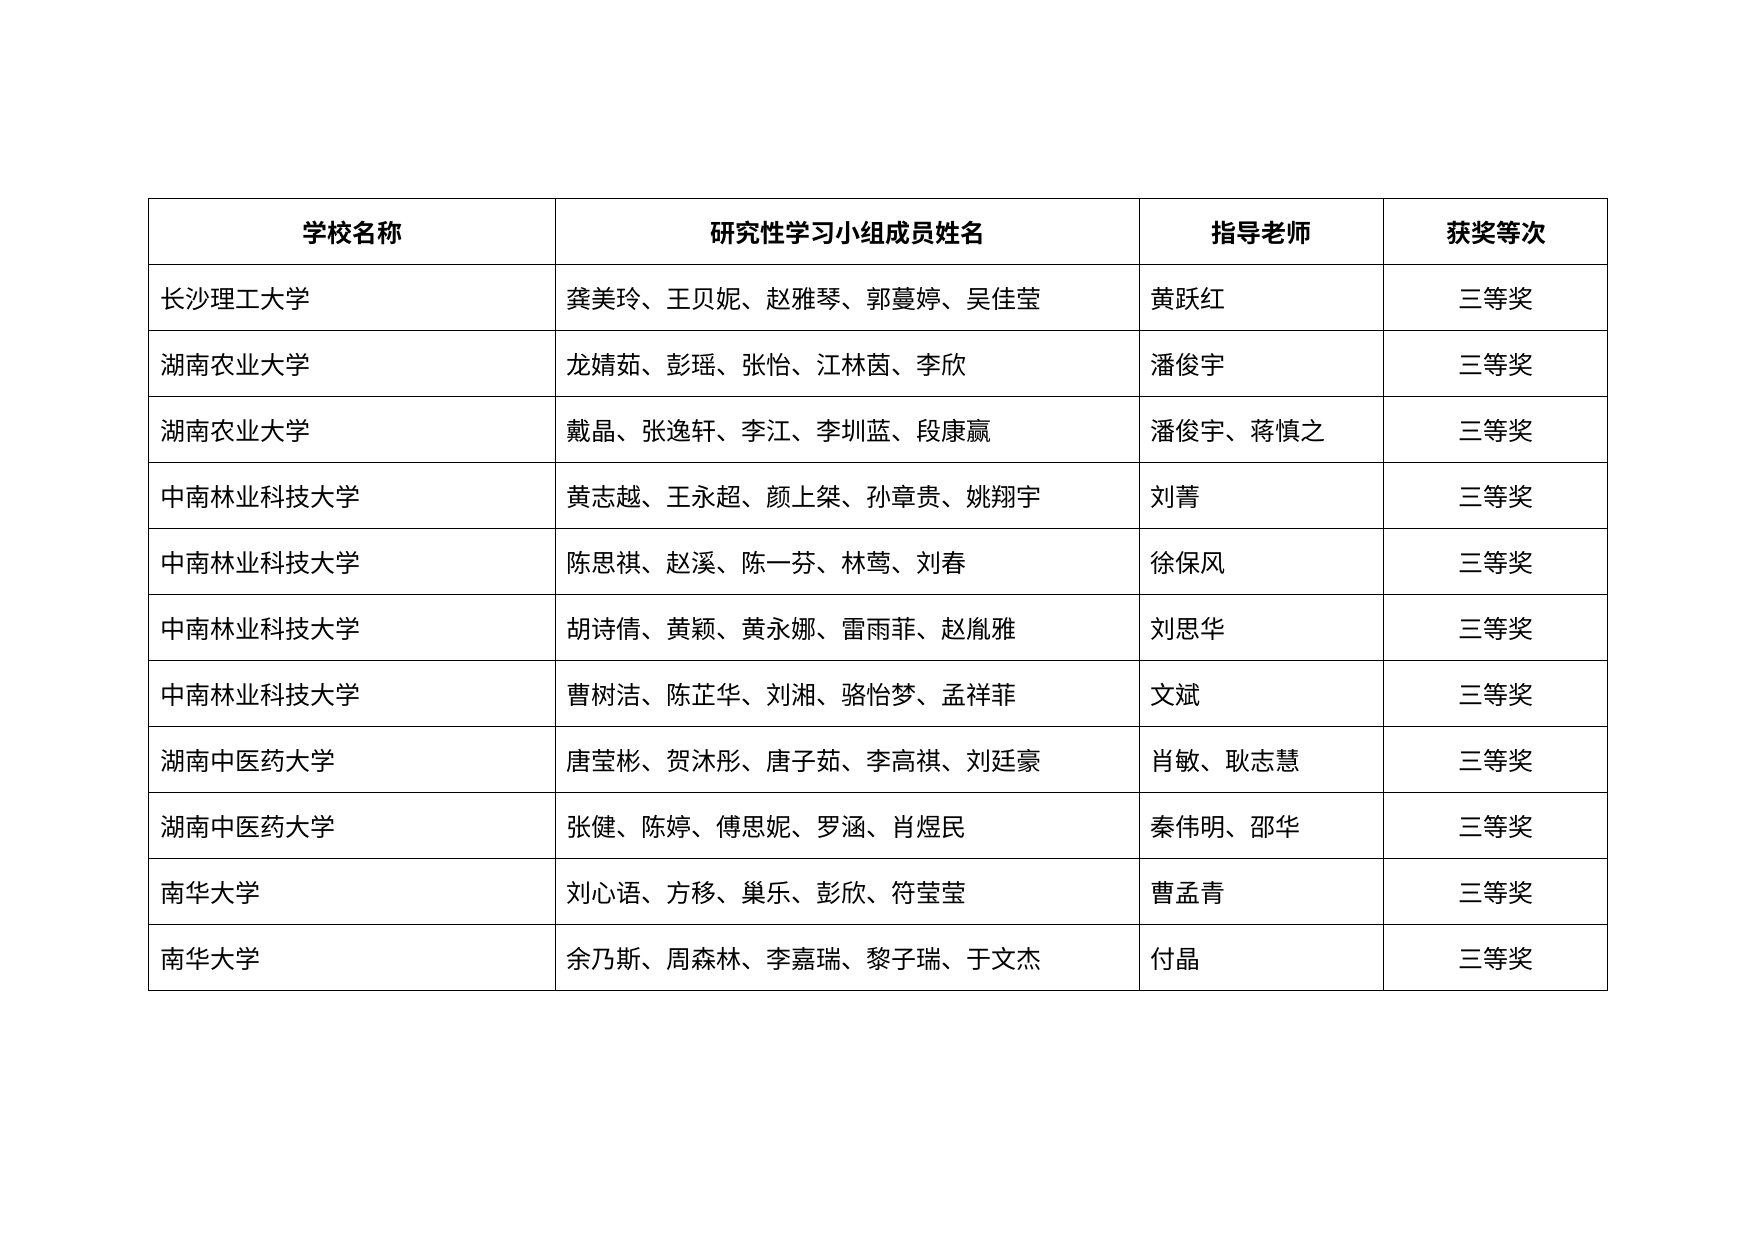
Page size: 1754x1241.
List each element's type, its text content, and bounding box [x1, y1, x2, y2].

table_cell 胡诗倩、黄颖、黄永娜、雷雨菲、赵胤雅 [556, 595, 1139, 660]
table_cell 长沙理工大学 [149, 265, 555, 330]
table_cell 戴晶、张逸轩、李江、李圳蓝、段康赢 [556, 397, 1139, 462]
table_cell 湖南中医药大学 [149, 727, 555, 792]
table_cell 张健、陈婷、傅思妮、罗涵、肖煜民 [556, 793, 1139, 858]
table_cell 三等奖 [1384, 661, 1607, 726]
table_cell 三等奖 [1384, 595, 1607, 660]
table_cell 中南林业科技大学 [149, 463, 555, 528]
table_cell 中南林业科技大学 [149, 595, 555, 660]
table_cell 南华大学 [149, 925, 555, 990]
table_header 学校名称 [149, 199, 555, 264]
table_header 获奖等次 [1384, 199, 1607, 264]
table_cell 三等奖 [1384, 925, 1607, 990]
table_cell 湖南农业大学 [149, 397, 555, 462]
table_cell 湖南中医药大学 [149, 793, 555, 858]
table_cell 南华大学 [149, 859, 555, 924]
table_cell 黄志越、王永超、颜上桀、孙章贵、姚翔宇 [556, 463, 1139, 528]
table_cell 黄跃红 [1140, 265, 1383, 330]
table_cell 曹树洁、陈芷华、刘湘、骆怡梦、孟祥菲 [556, 661, 1139, 726]
table_cell 曹孟青 [1140, 859, 1383, 924]
table_cell 肖敏、耿志慧 [1140, 727, 1383, 792]
table_cell 湖南农业大学 [149, 331, 555, 396]
table_cell 刘菁 [1140, 463, 1383, 528]
table_cell 刘心语、方移、巢乐、彭欣、符莹莹 [556, 859, 1139, 924]
table_cell 潘俊宇、蒋慎之 [1140, 397, 1383, 462]
table_cell 徐保风 [1140, 529, 1383, 594]
table_cell 龙婧茹、彭瑶、张怡、江林茵、李欣 [556, 331, 1139, 396]
table_cell 中南林业科技大学 [149, 529, 555, 594]
table_cell 三等奖 [1384, 793, 1607, 858]
table_cell 三等奖 [1384, 859, 1607, 924]
table_cell 中南林业科技大学 [149, 661, 555, 726]
table_cell 文斌 [1140, 661, 1383, 726]
table_header 研究性学习小组成员姓名 [556, 199, 1139, 264]
table_cell 三等奖 [1384, 331, 1607, 396]
table_cell 龚美玲、王贝妮、赵雅琴、郭蔓婷、吴佳莹 [556, 265, 1139, 330]
table_header 指导老师 [1140, 199, 1383, 264]
table_cell 余乃斯、周森林、李嘉瑞、黎子瑞、于文杰 [556, 925, 1139, 990]
table_cell 秦伟明、邵华 [1140, 793, 1383, 858]
table_cell 唐莹彬、贺沐彤、唐子茹、李高祺、刘廷豪 [556, 727, 1139, 792]
table_cell 陈思祺、赵溪、陈一芬、林莺、刘春 [556, 529, 1139, 594]
table_cell 刘思华 [1140, 595, 1383, 660]
table_cell 付晶 [1140, 925, 1383, 990]
table_cell 三等奖 [1384, 463, 1607, 528]
table_cell 三等奖 [1384, 397, 1607, 462]
table_cell 三等奖 [1384, 727, 1607, 792]
table_cell 潘俊宇 [1140, 331, 1383, 396]
table_cell 三等奖 [1384, 529, 1607, 594]
table_cell 三等奖 [1384, 265, 1607, 330]
